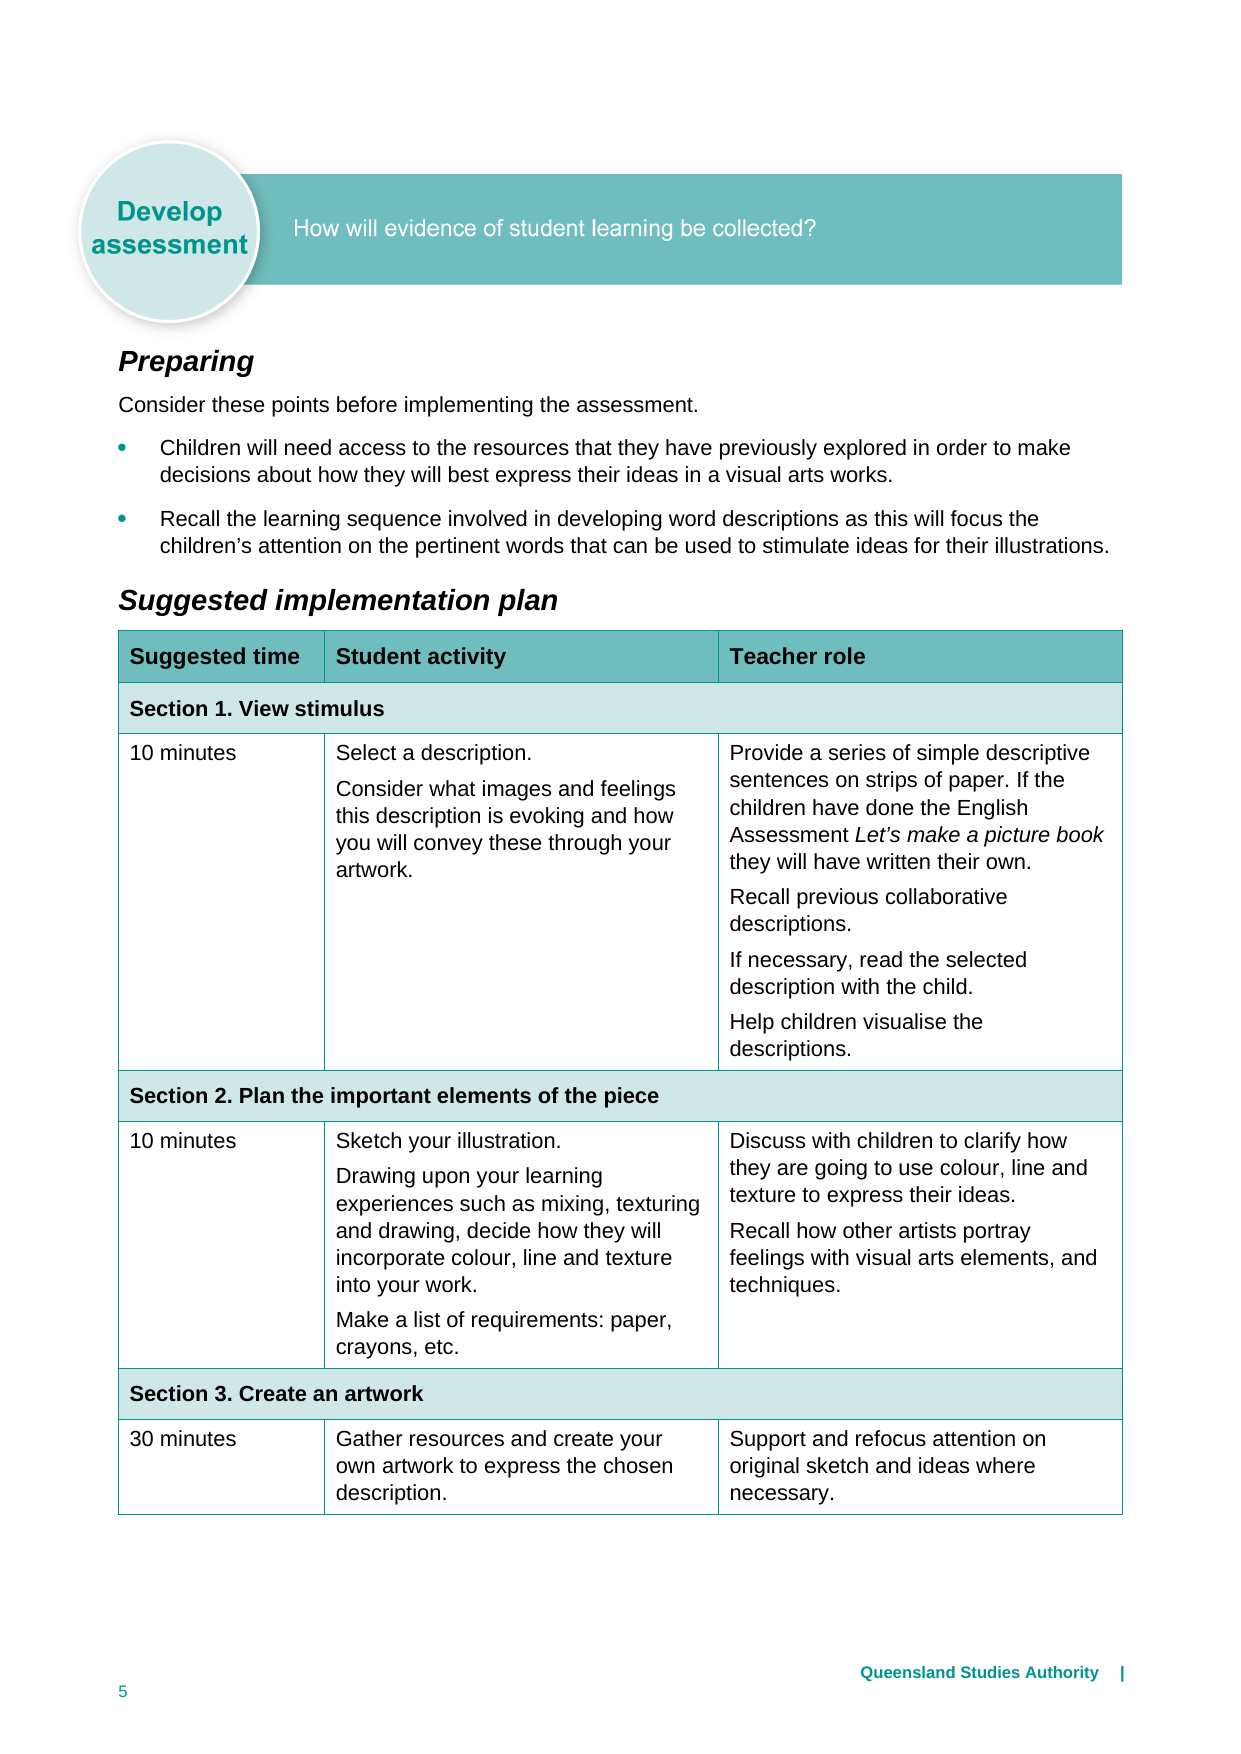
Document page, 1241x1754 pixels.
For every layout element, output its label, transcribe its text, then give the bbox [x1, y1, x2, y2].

table_cell 30 minutes [119, 1420, 324, 1514]
table_header Teacher role [719, 631, 1122, 682]
table_cell Section 3. Create an artwork [119, 1369, 1122, 1419]
table_cell Support and refocus attention on original sketch and ideas where necessary. [719, 1420, 1122, 1514]
table_cell Sketch your illustration. Drawing upon your learning experiences such as mixing, texturing and drawing, decide how they will incorporate colour, line and texture into your work. Make a list of requirements: paper, crayons, etc. [325, 1122, 718, 1368]
text Children will need access to the resources that they have previously explored in order to make decisions about how they will best express their ideas in a visual arts works. [118, 433, 1122, 488]
subtitle Suggested implementation plan [118, 583, 1122, 617]
table_cell 10 minutes [119, 734, 324, 1069]
table_cell Gather resources and create your own artwork to express the chosen description. [325, 1420, 718, 1514]
table_header Student activity [325, 631, 718, 682]
picture [63, 126, 1123, 344]
table_cell Discuss with children to clarify how they are going to use colour, line and texture to express their ideas. Recall how other artists portray feelings with visual arts elements, and techniques. [719, 1122, 1122, 1368]
table_cell Section 1. View stimulus [119, 683, 1122, 733]
table_cell Select a description. Consider what images and feelings this description is evoking and how you will convey these through your artwork. [325, 734, 718, 1069]
table_cell Provide a series of simple descriptive sentences on strips of paper. If the children have done the English Assessment Let’s make a picture book they will have written their own. Recall previous collaborative descriptions. If necessary, read the selected description with the child. Help children visualise the descriptions. [719, 734, 1122, 1069]
table_header Suggested time [119, 631, 324, 682]
table_cell Section 2. Plan the important elements of the piece [119, 1071, 1122, 1121]
subtitle Preparing [118, 344, 1122, 377]
table_cell 10 minutes [119, 1122, 324, 1368]
text Recall the learning sequence involved in developing word descriptions as this will focus the children’s attention on the pertinent words that can be used to stimulate ideas for their illustrations. [118, 504, 1122, 558]
text Consider these points before implementing the assessment. [118, 390, 1122, 417]
